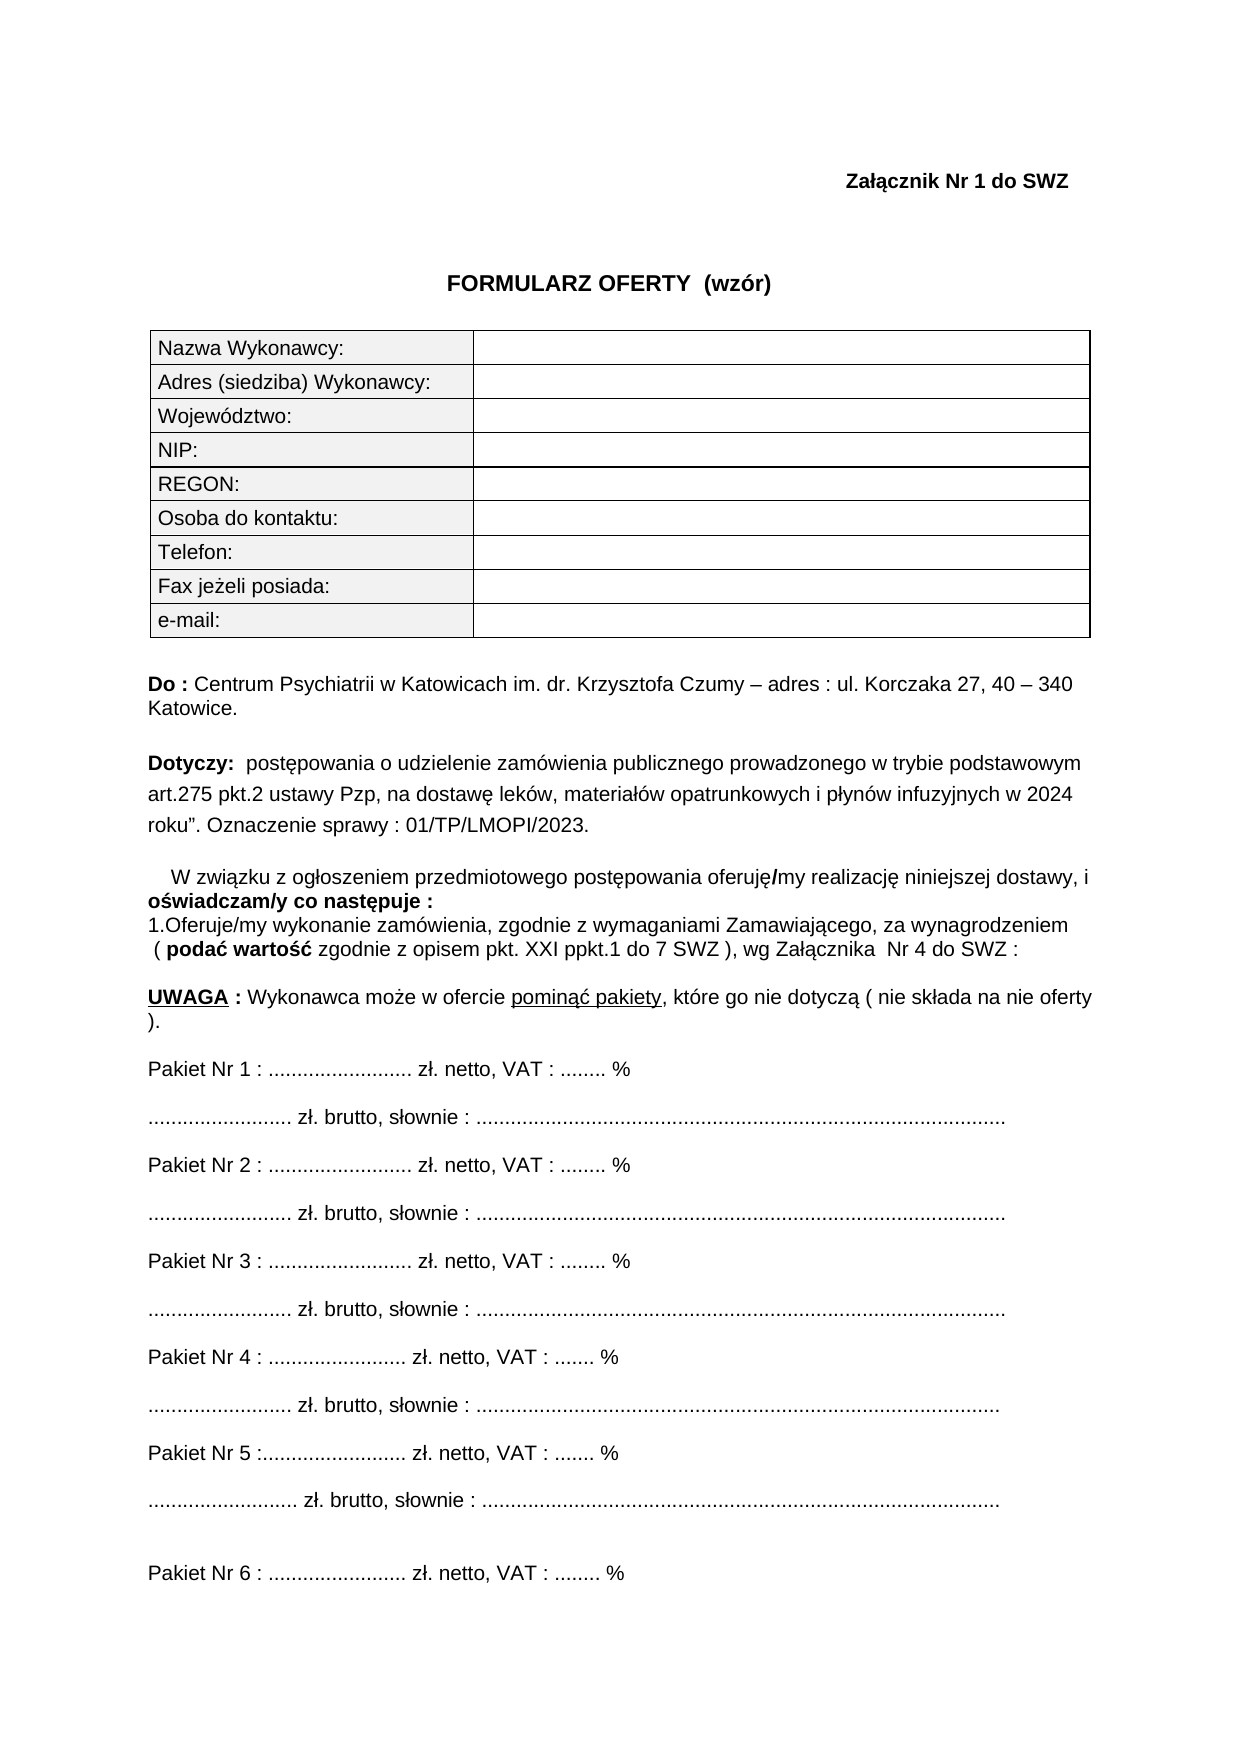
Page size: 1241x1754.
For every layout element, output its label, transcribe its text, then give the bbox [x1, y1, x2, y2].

table_cell [474, 365, 1089, 398]
table_cell Województwo: [151, 399, 473, 432]
text ( podać wartość zgodnie z opisem pkt. XXI ppkt.1 do 7 SWZ ), wg Załącznika Nr 4 do SWZ : [148, 937, 1093, 961]
text Załącznik Nr 1 do SWZ [148, 169, 1093, 193]
table_header Nazwa Wykonawcy: [151, 331, 473, 364]
table_cell [474, 501, 1089, 534]
text Pakiet Nr 2 : ......................... zł. netto, VAT : ........ % [148, 1153, 1093, 1177]
text Pakiet Nr 5 :......................... zł. netto, VAT : ....... % [148, 1440, 1093, 1464]
text Pakiet Nr 4 : ........................ zł. netto, VAT : ....... % [148, 1344, 1093, 1368]
table_cell [474, 399, 1089, 432]
table_cell [474, 536, 1089, 568]
table_cell NIP: [151, 433, 473, 466]
text UWAGA : Wykonawca może w ofercie pominąć pakiety, które go nie dotyczą ( nie składa na nie oferty ). [148, 985, 1093, 1033]
table_cell [474, 433, 1089, 466]
table_cell e-mail: [151, 604, 473, 637]
text FORMULARZ OFERTY (wzór) [148, 270, 1093, 296]
text W związku z ogłoszeniem przedmiotowego postępowania oferuję/my realizację niniejszej dostawy, i oświadczam/y co następuje : [148, 865, 1093, 913]
text Pakiet Nr 6 : ........................ zł. netto, VAT : ........ % [148, 1560, 1093, 1584]
text Dotyczy: postępowania o udzielenie zamówienia publicznego prowadzonego w trybie podstawowym art.275 pkt.2 ustawy Pzp, na dostawę leków, materiałów opatrunkowych i płynów infuzyjnych w 2024 roku”. Oznaczenie sprawy : 01/TP/LMOPI/2023. [148, 751, 1093, 837]
table_cell [474, 570, 1089, 603]
table_cell [474, 604, 1089, 637]
text Pakiet Nr 1 : ......................... zł. netto, VAT : ........ % [148, 1057, 1093, 1081]
table_cell Telefon: [151, 536, 473, 568]
table_cell Fax jeżeli posiada: [151, 570, 473, 603]
table_cell [474, 468, 1089, 500]
text 1.Oferuje/my wykonanie zamówienia, zgodnie z wymaganiami Zamawiającego, za wynagrodzeniem [148, 913, 1093, 937]
text ......................... zł. brutto, słownie : ............................................................................................ [148, 1296, 1093, 1320]
text ......................... zł. brutto, słownie : ............................................................................................ [148, 1201, 1093, 1224]
text Pakiet Nr 3 : ......................... zł. netto, VAT : ........ % [148, 1248, 1093, 1272]
table_cell Osoba do kontaktu: [151, 501, 473, 534]
text .......................... zł. brutto, słownie : .......................................................................................... [148, 1488, 1093, 1512]
table_header [474, 331, 1089, 364]
text Do : Centrum Psychiatrii w Katowicach im. dr. Krzysztofa Czumy – adres : ul. Korczaka 27, 40 – 340 Katowice. [148, 672, 1093, 720]
table_cell REGON: [151, 468, 473, 500]
table_cell Adres (siedziba) Wykonawcy: [151, 365, 473, 398]
text ......................... zł. brutto, słownie : ............................................................................................ [148, 1105, 1093, 1129]
text ......................... zł. brutto, słownie : ........................................................................................... [148, 1392, 1093, 1416]
